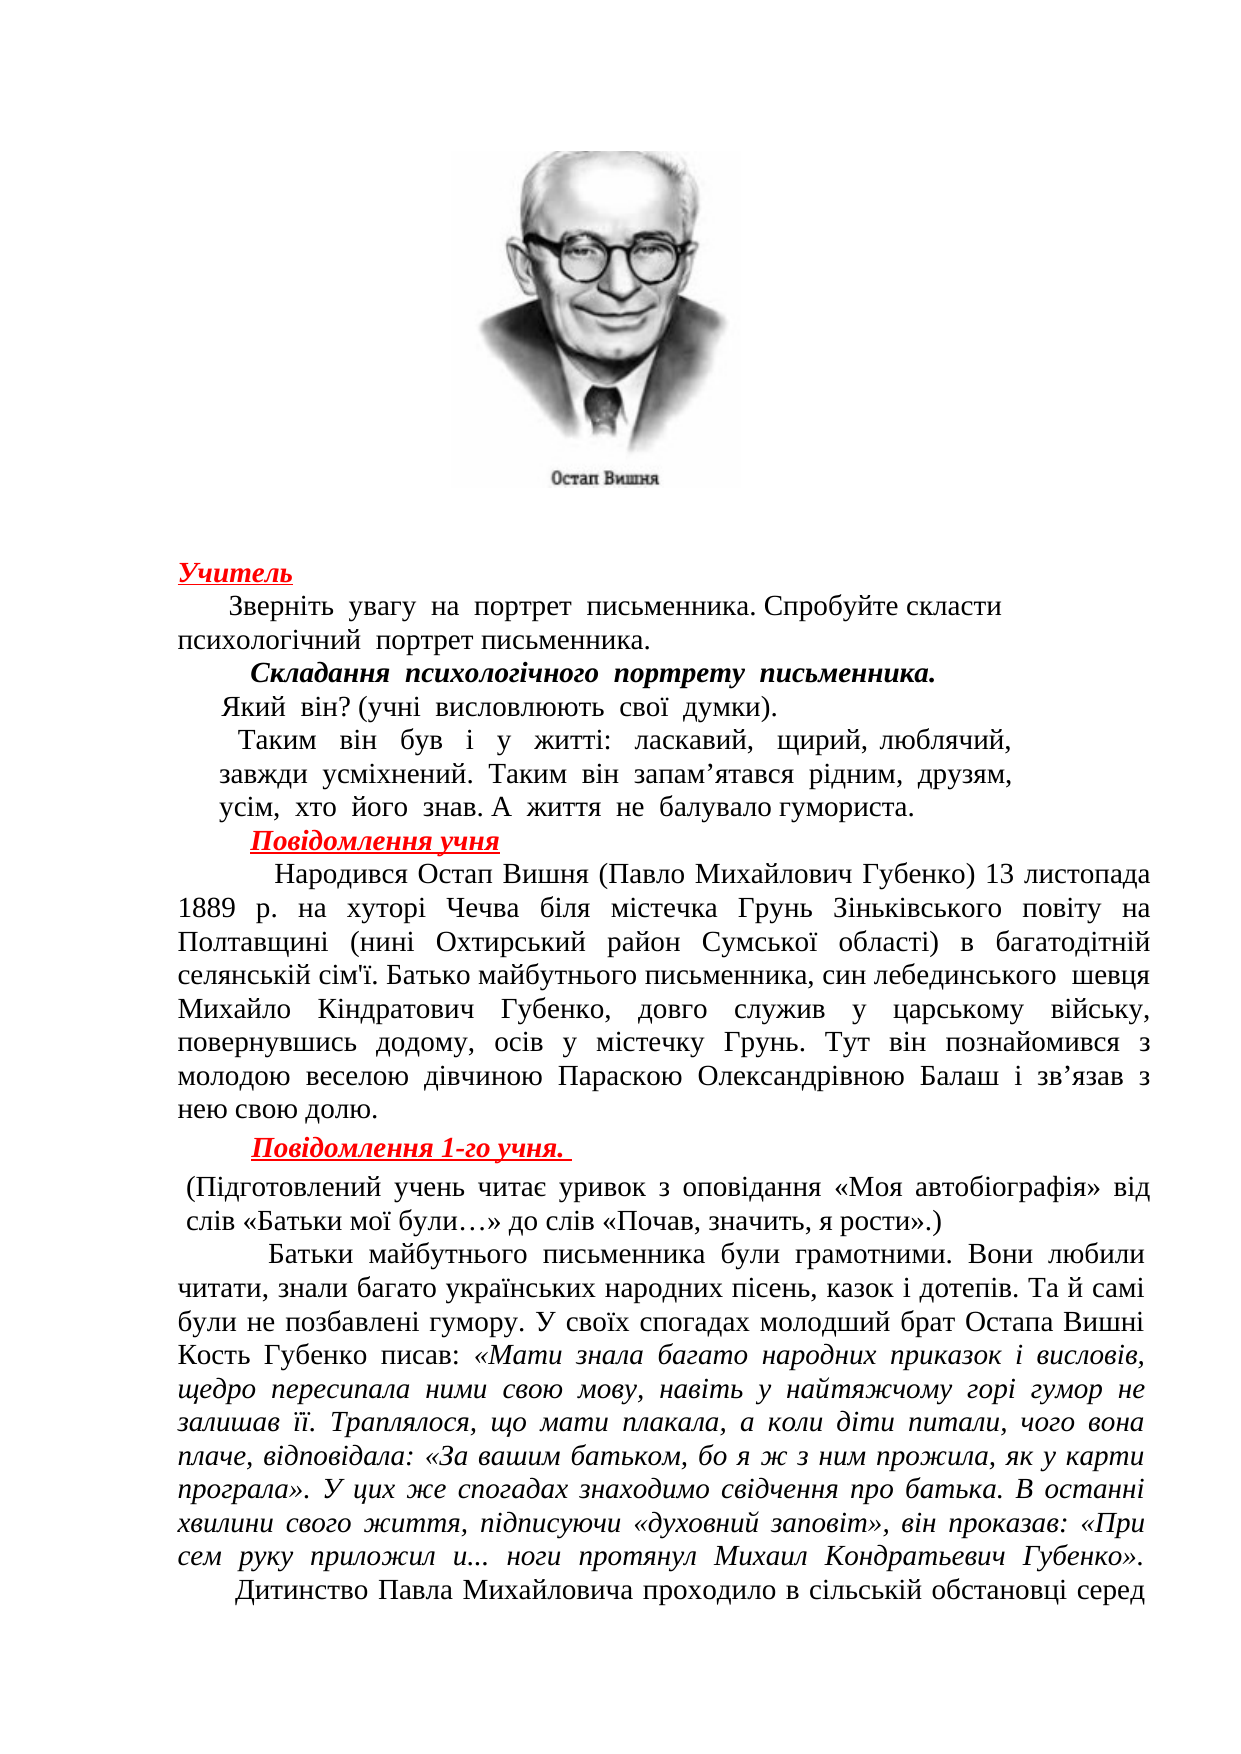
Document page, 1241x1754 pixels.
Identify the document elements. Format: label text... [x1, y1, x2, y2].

text Який він? (учні висловлюють свої думки). [177, 689, 1014, 722]
text Учитель [177, 555, 1014, 588]
text Повідомлення 1-го учня. [186, 1130, 1152, 1164]
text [177, 1237, 1146, 1606]
text Народився Остап Вишня (Павло Михайлович Губенко) 13 листопада 1889 р. на хуторі Чечва біля містечка Грунь Зіньківського повіту на Полтавщині (нині Охтирський район Сумської області) в багатодітній селянській сім'ї. Батько майбутнього письменника, син лебединського шевця Михайло Кіндратович Губенко, довго служив у царському війську, повернувшись додому, осів у містечку Грунь. Тут він познайомився з молодою веселою дівчиною Параскою Олександрівною Балаш і зв’язав з нею свою долю. [177, 857, 1151, 1125]
text (Підготовлений учень читає уривок з оповідання «Моя автобіографія» від слів «Батьки мої були…» до слів «Почав, значить, я рости».) [186, 1169, 1152, 1237]
text Таким він був і у житті: ласкавий, щирий, люблячий, завжди усміхнений. Таким він запам’ятався рідним, друзям, усім, хто його знав. А життя не балувало гумориста. [192, 722, 1014, 823]
text Повідомлення учня [177, 823, 1014, 857]
text Зверніть увагу на портрет письменника. Спробуйте скласти психологічний портрет письменника. Складання психологічного портрету письменника. [177, 588, 1151, 689]
picture [451, 151, 740, 488]
